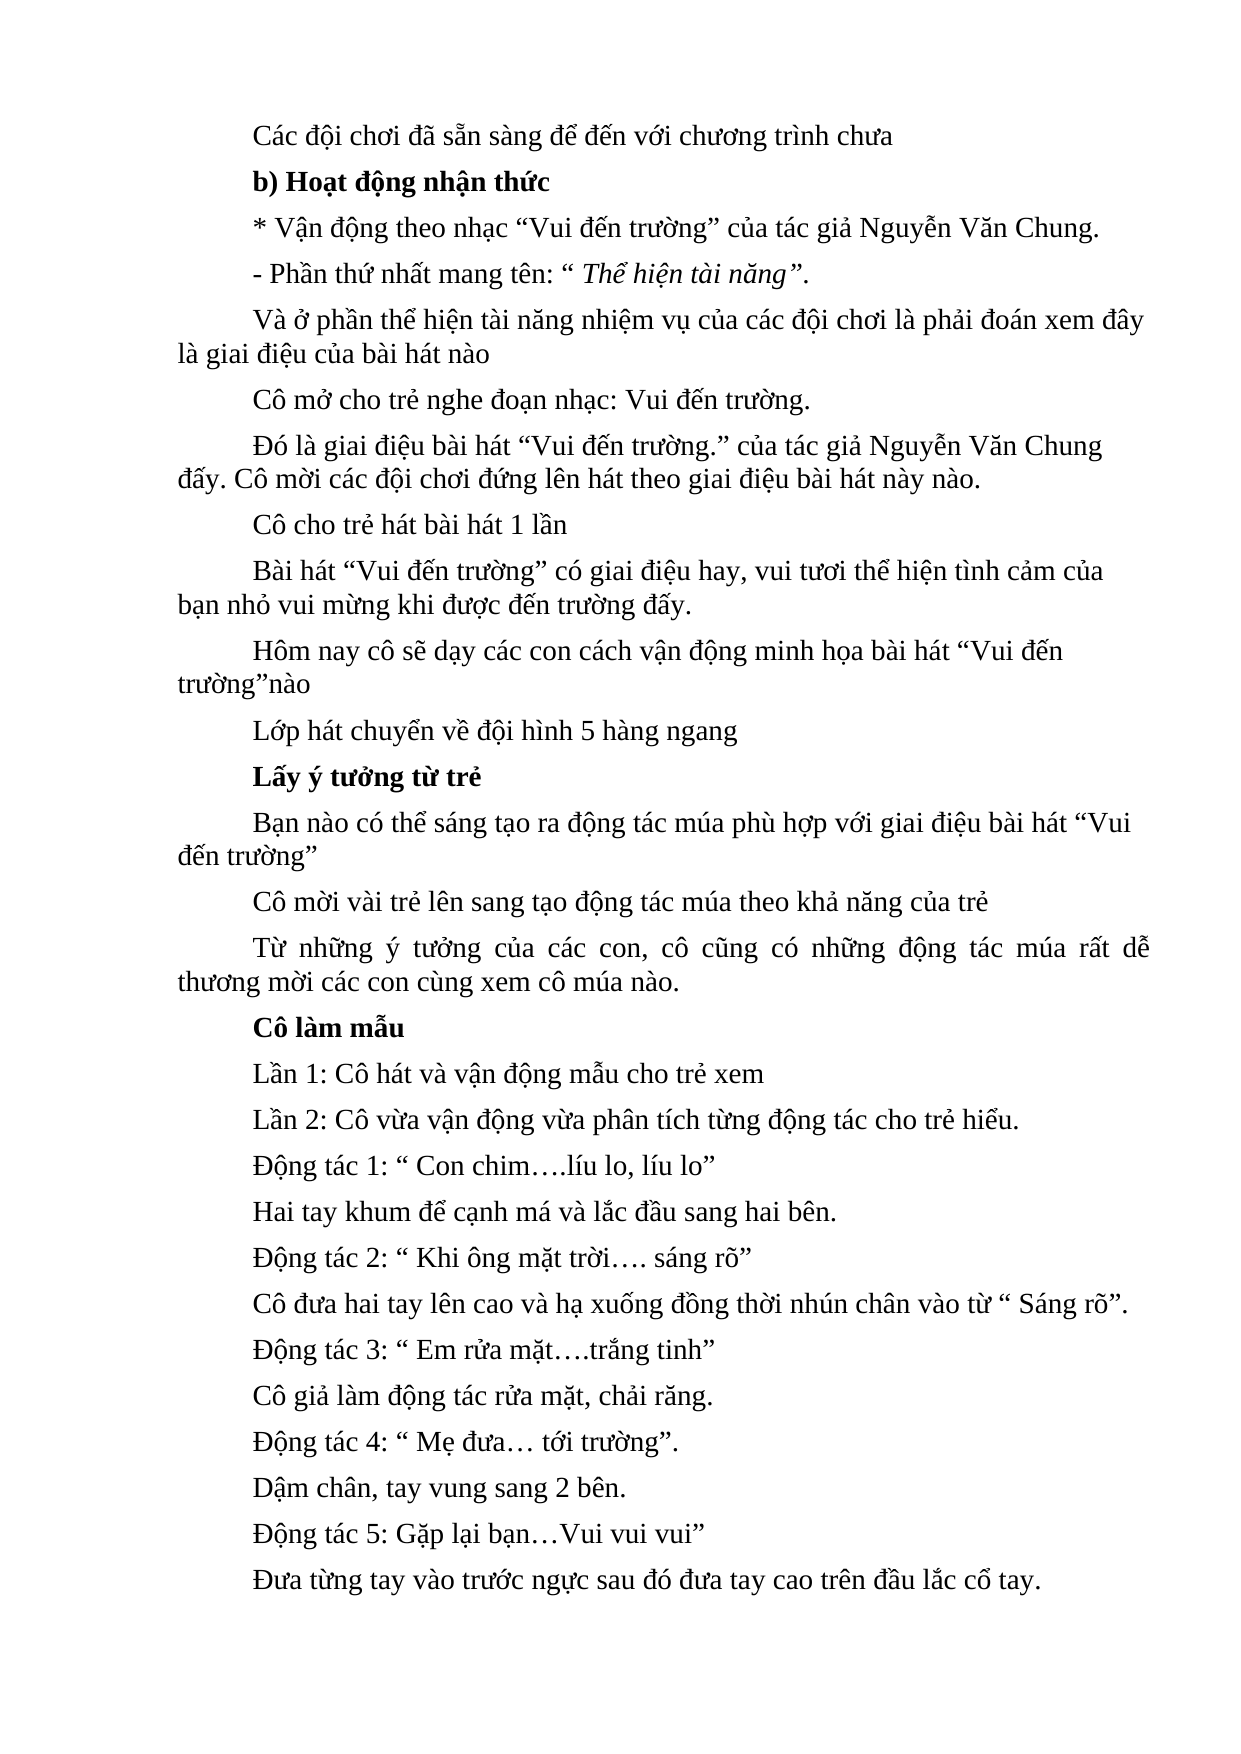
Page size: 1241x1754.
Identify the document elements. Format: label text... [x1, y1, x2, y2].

text Lần 2: Cô vừa vận động vừa phân tích từng động tác cho trẻ hiểu. [177, 1102, 1152, 1136]
text - Phần thứ nhất mang tên: “ Thể hiện tài năng”. [177, 256, 1152, 290]
text Bài hát “Vui đến trường” có giai điệu hay, vui tươi thể hiện tình cảm của bạn nhỏ vui mừng khi được đến trường đấy. [177, 553, 1152, 621]
text Cô cho trẻ hát bài hát 1 lần [177, 507, 1152, 541]
text Động tác 2: “ Khi ông mặt trời…. sáng rõ” [177, 1240, 1152, 1274]
text Từ những ý tưởng của các con, cô cũng có những động tác múa rất dễ thương mời các con cùng xem cô múa nào. [177, 930, 1152, 997]
text Hôm nay cô sẽ dạy các con cách vận động minh họa bài hát “Vui đến trường”nào [177, 633, 1152, 700]
text Động tác 1: “ Con chim….líu lo, líu lo” [177, 1148, 1152, 1182]
text Đó là giai điệu bài hát “Vui đến trường.” của tác giả Nguyễn Văn Chung đấy. Cô mời các đội chơi đứng lên hát theo giai điệu bài hát này nào. [177, 428, 1152, 495]
text Cô đưa hai tay lên cao và hạ xuống đồng thời nhún chân vào từ “ Sáng rõ”. [177, 1286, 1152, 1320]
text Lần 1: Cô hát và vận động mẫu cho trẻ xem [177, 1056, 1152, 1089]
text Lấy ý tưởng từ trẻ [177, 759, 1152, 792]
text Và ở phần thể hiện tài năng nhiệm vụ của các đội chơi là phải đoán xem đây là giai điệu của bài hát nào [177, 302, 1152, 369]
text Đưa từng tay vào trước ngực sau đó đưa tay cao trên đầu lắc cổ tay. [177, 1562, 1152, 1596]
text Bạn nào có thể sáng tạo ra động tác múa phù hợp với giai điệu bài hát “Vui đến trường” [177, 805, 1152, 872]
text Cô mời vài trẻ lên sang tạo động tác múa theo khả năng của trẻ [177, 884, 1152, 918]
text * Vận động theo nhạc “Vui đến trường” của tác giả Nguyễn Văn Chung. [177, 210, 1152, 244]
text Động tác 3: “ Em rửa mặt….trắng tinh” [177, 1332, 1152, 1366]
text Cô làm mẫu [177, 1010, 1152, 1043]
text Hai tay khum để cạnh má và lắc đầu sang hai bên. [177, 1194, 1152, 1228]
text Động tác 5: Gặp lại bạn…Vui vui vui” [177, 1516, 1152, 1550]
text Dậm chân, tay vung sang 2 bên. [177, 1470, 1152, 1504]
text Động tác 4: “ Mẹ đưa… tới trường”. [177, 1424, 1152, 1458]
text Các đội chơi đã sẵn sàng để đến với chương trình chưa [177, 118, 1152, 152]
text b) Hoạt động nhận thức [177, 164, 1152, 198]
text Cô mở cho trẻ nghe đoạn nhạc: Vui đến trường. [177, 382, 1225, 415]
text Cô giả làm động tác rửa mặt, chải răng. [177, 1378, 1152, 1412]
text Lớp hát chuyển về đội hình 5 hàng ngang [177, 713, 1152, 746]
